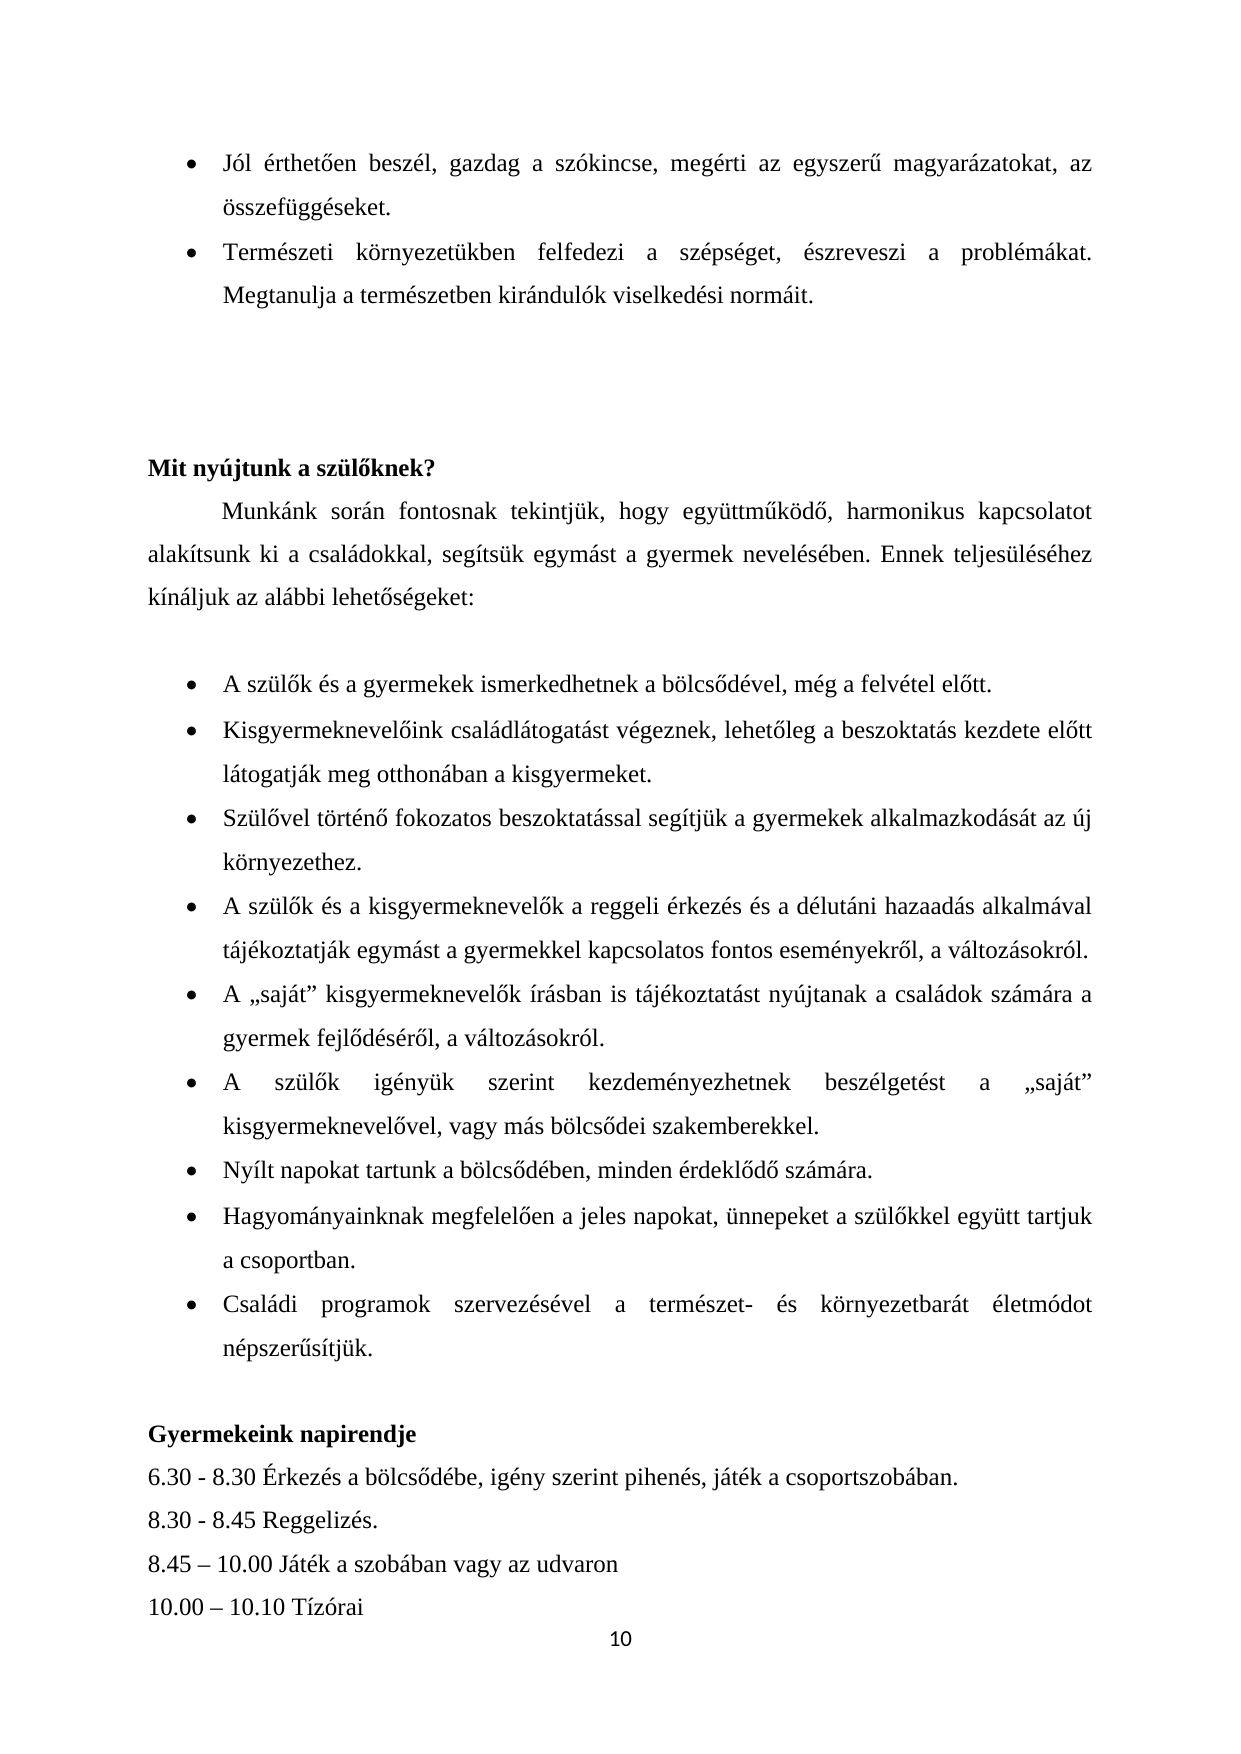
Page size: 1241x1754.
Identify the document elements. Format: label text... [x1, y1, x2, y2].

text Munkánk során fontosnak tekintjük, hogy együttműködő, harmonikus kapcsolatot alakítsunk ki a családokkal, segítsük egymást a gyermek nevelésében. Ennek teljesüléséhez kínáljuk az alábbi lehetőségeket: [148, 496, 1093, 611]
list Természeti környezetükben felfedezi a szépséget, észreveszi a problémákat. Megtanulja a természetben kirándulók viselkedési normáit. [185, 236, 1093, 309]
list Hagyományainknak megfelelően a jeles napokat, ünnepeket a szülőkkel együtt tartjuk a csoportban. [185, 1200, 1093, 1274]
list Kisgyermeknevelőink családlátogatást végeznek, lehetőleg a beszoktatás kezdete előtt látogatják meg otthonában a kisgyermeket. [185, 714, 1093, 788]
text 6.30 - 8.30 Érkezés a bölcsődébe, igény szerint pihenés, játék a csoportszobában. [148, 1462, 1093, 1491]
list A szülők és a gyermekek ismerkedhetnek a bölcsődével, még a felvétel előtt. [185, 669, 1093, 699]
text 10.00 – 10.10 Tízórai [148, 1592, 1093, 1621]
list Családi programok szervezésével a természet- és környezetbarát életmódot népszerűsítjük. [185, 1288, 1093, 1362]
text 8.30 - 8.45 Reggelizés. [148, 1506, 1093, 1534]
list A szülők és a kisgyermeknevelők a reggeli érkezés és a délutáni hazaadás alkalmával tájékoztatják egymást a gyermekkel kapcsolatos fontos eseményekről, a változásokról. [185, 890, 1093, 964]
list A „saját” kisgyermeknevelők írásban is tájékoztatást nyújtanak a családok számára a gyermek fejlődéséről, a változásokról. [185, 978, 1093, 1052]
list Szülővel történő fokozatos beszoktatással segítjük a gyermekek alkalmazkodását az új környezethez. [185, 802, 1093, 876]
list Jól érthetően beszél, gazdag a szókincse, megérti az egyszerű magyarázatokat, az összefüggéseket. [185, 148, 1093, 221]
list Nyílt napokat tartunk a bölcsődében, minden érdeklődő számára. [185, 1154, 1093, 1185]
text 8.45 – 10.00 Játék a szobában vagy az udvaron [148, 1549, 1093, 1577]
text Gyermekeink napirendje [148, 1419, 1093, 1448]
list A szülők igényük szerint kezdeményezhetnek beszélgetést a „saját” kisgyermeknevelővel, vagy más bölcsődei szakemberekkel. [185, 1066, 1093, 1140]
text Mit nyújtunk a szülőknek? [148, 453, 1093, 482]
